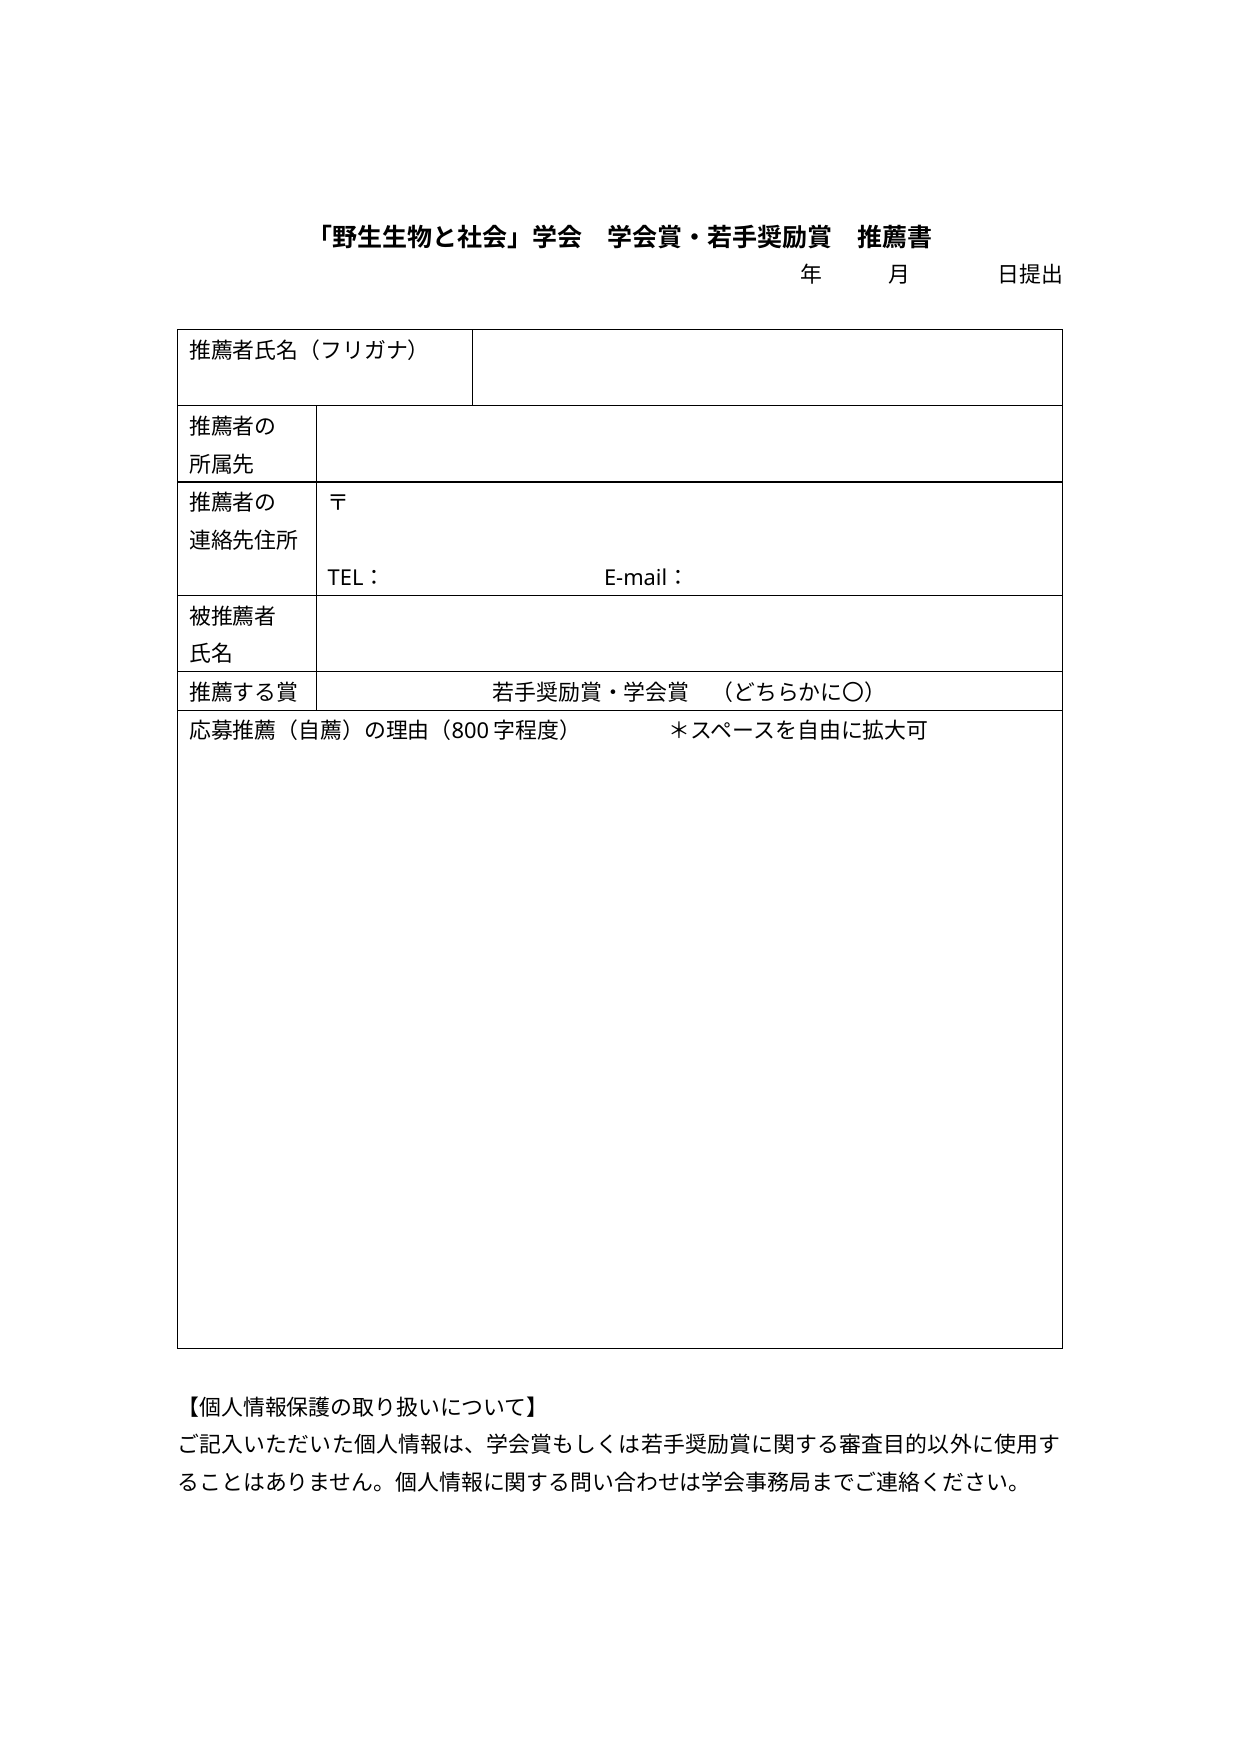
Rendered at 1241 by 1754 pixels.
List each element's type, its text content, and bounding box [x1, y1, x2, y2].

table_cell 推薦者の 所属先 [178, 406, 316, 481]
text 年 月 日提出 [177, 254, 1063, 292]
table_cell 推薦する賞 [178, 672, 316, 709]
text 「野生生物と社会」学会 学会賞・若手奨励賞 推薦書 [177, 217, 1063, 254]
table_cell [317, 406, 1062, 481]
text ご記入いただいた個人情報は、学会賞もしくは若手奨励賞に関する審査目的以外に使用することはありません。個人情報に関する問い合わせは学会事務局までご連絡ください。 [177, 1424, 1063, 1499]
text 【個人情報保護の取り扱いについて】 [177, 1387, 1063, 1424]
table_cell 〒 TEL： E-mail： [317, 483, 1062, 595]
table_cell 応募推薦（自薦）の理由（800字程度） ＊スペースを自由に拡大可 [178, 711, 1062, 1348]
table_cell [317, 596, 1062, 671]
table_cell 被推薦者 氏名 [178, 596, 316, 671]
table_header 推薦者氏名（フリガナ） [178, 330, 472, 405]
table_cell 推薦者の 連絡先住所 [178, 483, 316, 595]
table_cell 若手奨励賞・学会賞 （どちらかに〇） [317, 672, 1062, 709]
table_header [473, 330, 1062, 405]
